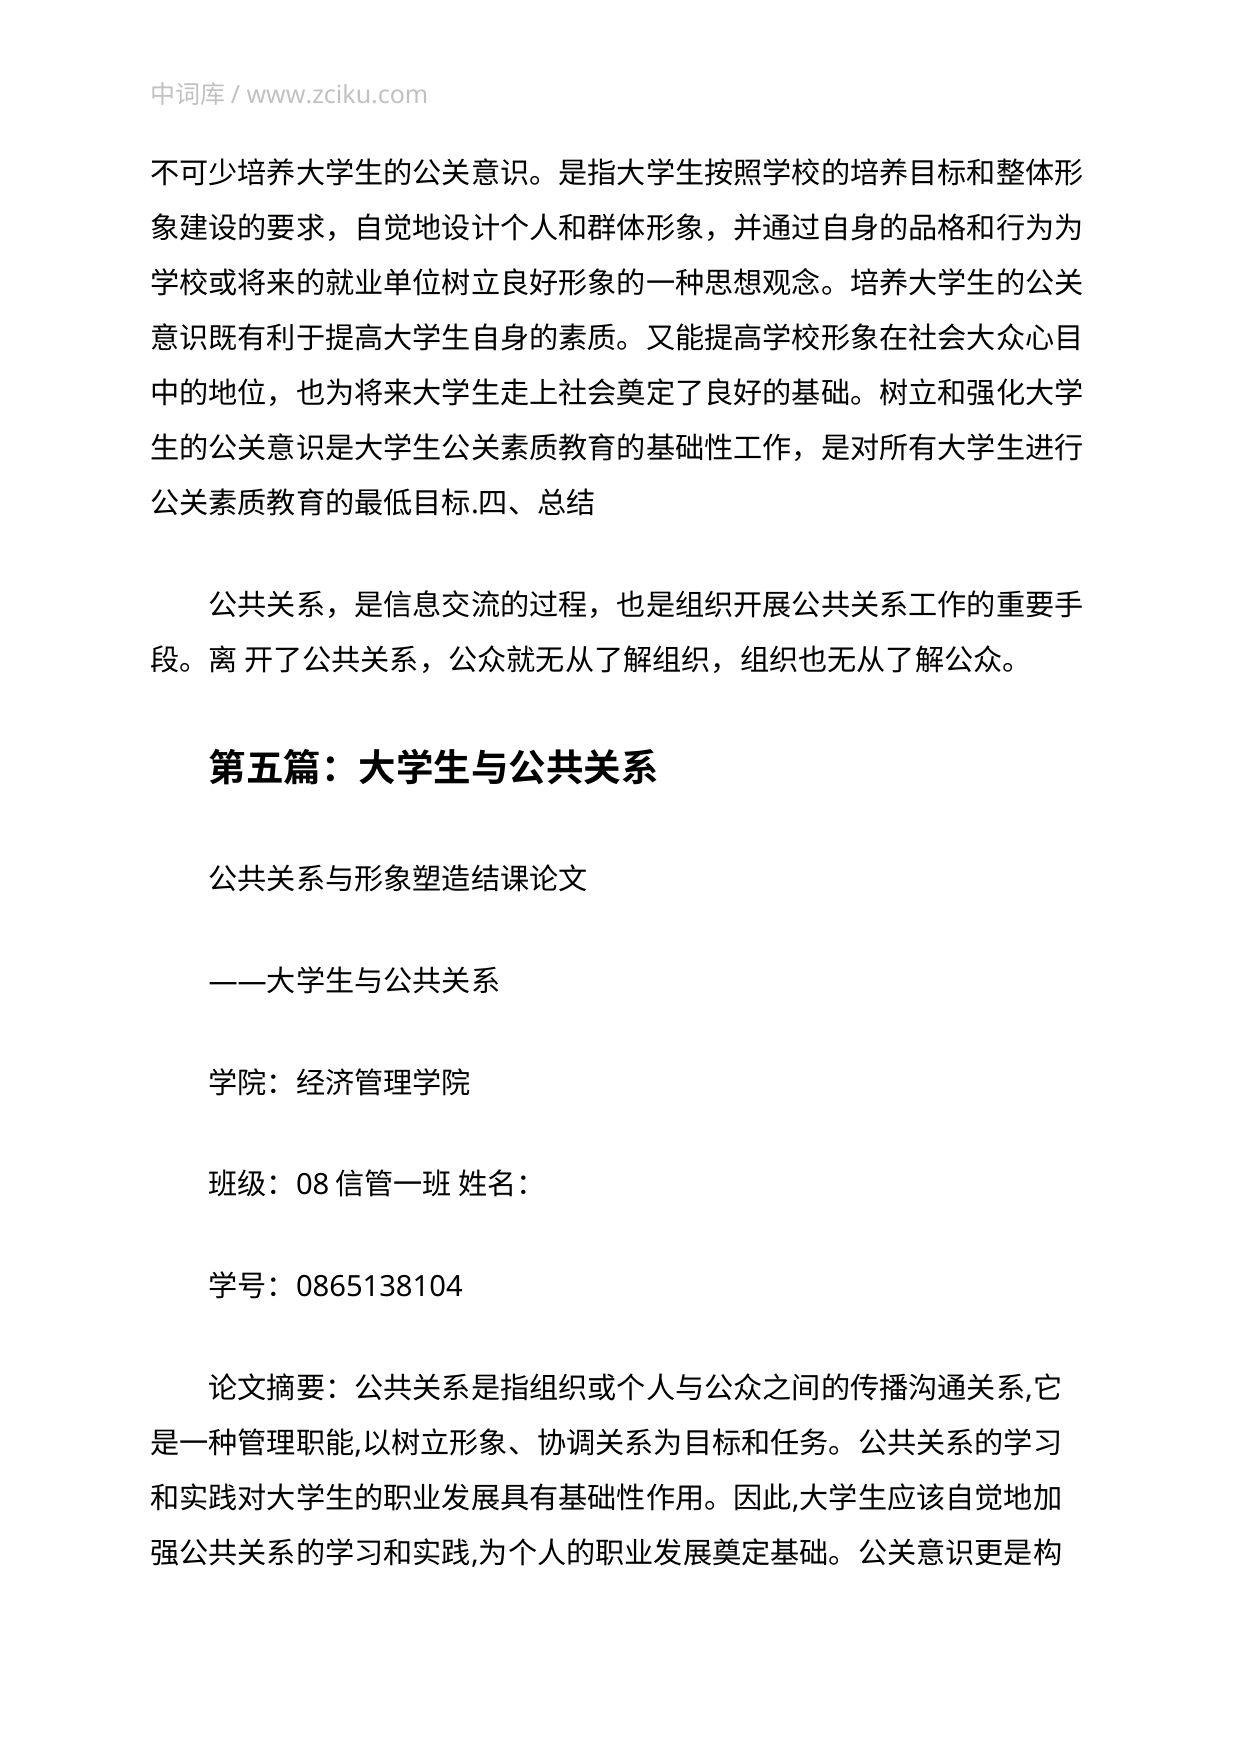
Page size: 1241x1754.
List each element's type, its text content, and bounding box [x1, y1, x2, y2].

text 公共关系，是信息交流的过程，也是组织开展公共关系工作的重要手段。离 开了公共关系，公众就无从了解组织，组织也无从了解公众。 [150, 581, 1090, 678]
text 班级：08信管一班 姓名： [150, 1161, 1090, 1203]
text 第五篇：大学生与公共关系 [150, 738, 1090, 792]
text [150, 1365, 1090, 1572]
text 学院：经济管理学院 [150, 1059, 1090, 1101]
text 学号：0865138104 [150, 1263, 1090, 1305]
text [150, 150, 1090, 522]
text 公共关系与形象塑造结课论文 [150, 855, 1090, 898]
text ——大学生与公共关系 [150, 957, 1090, 999]
